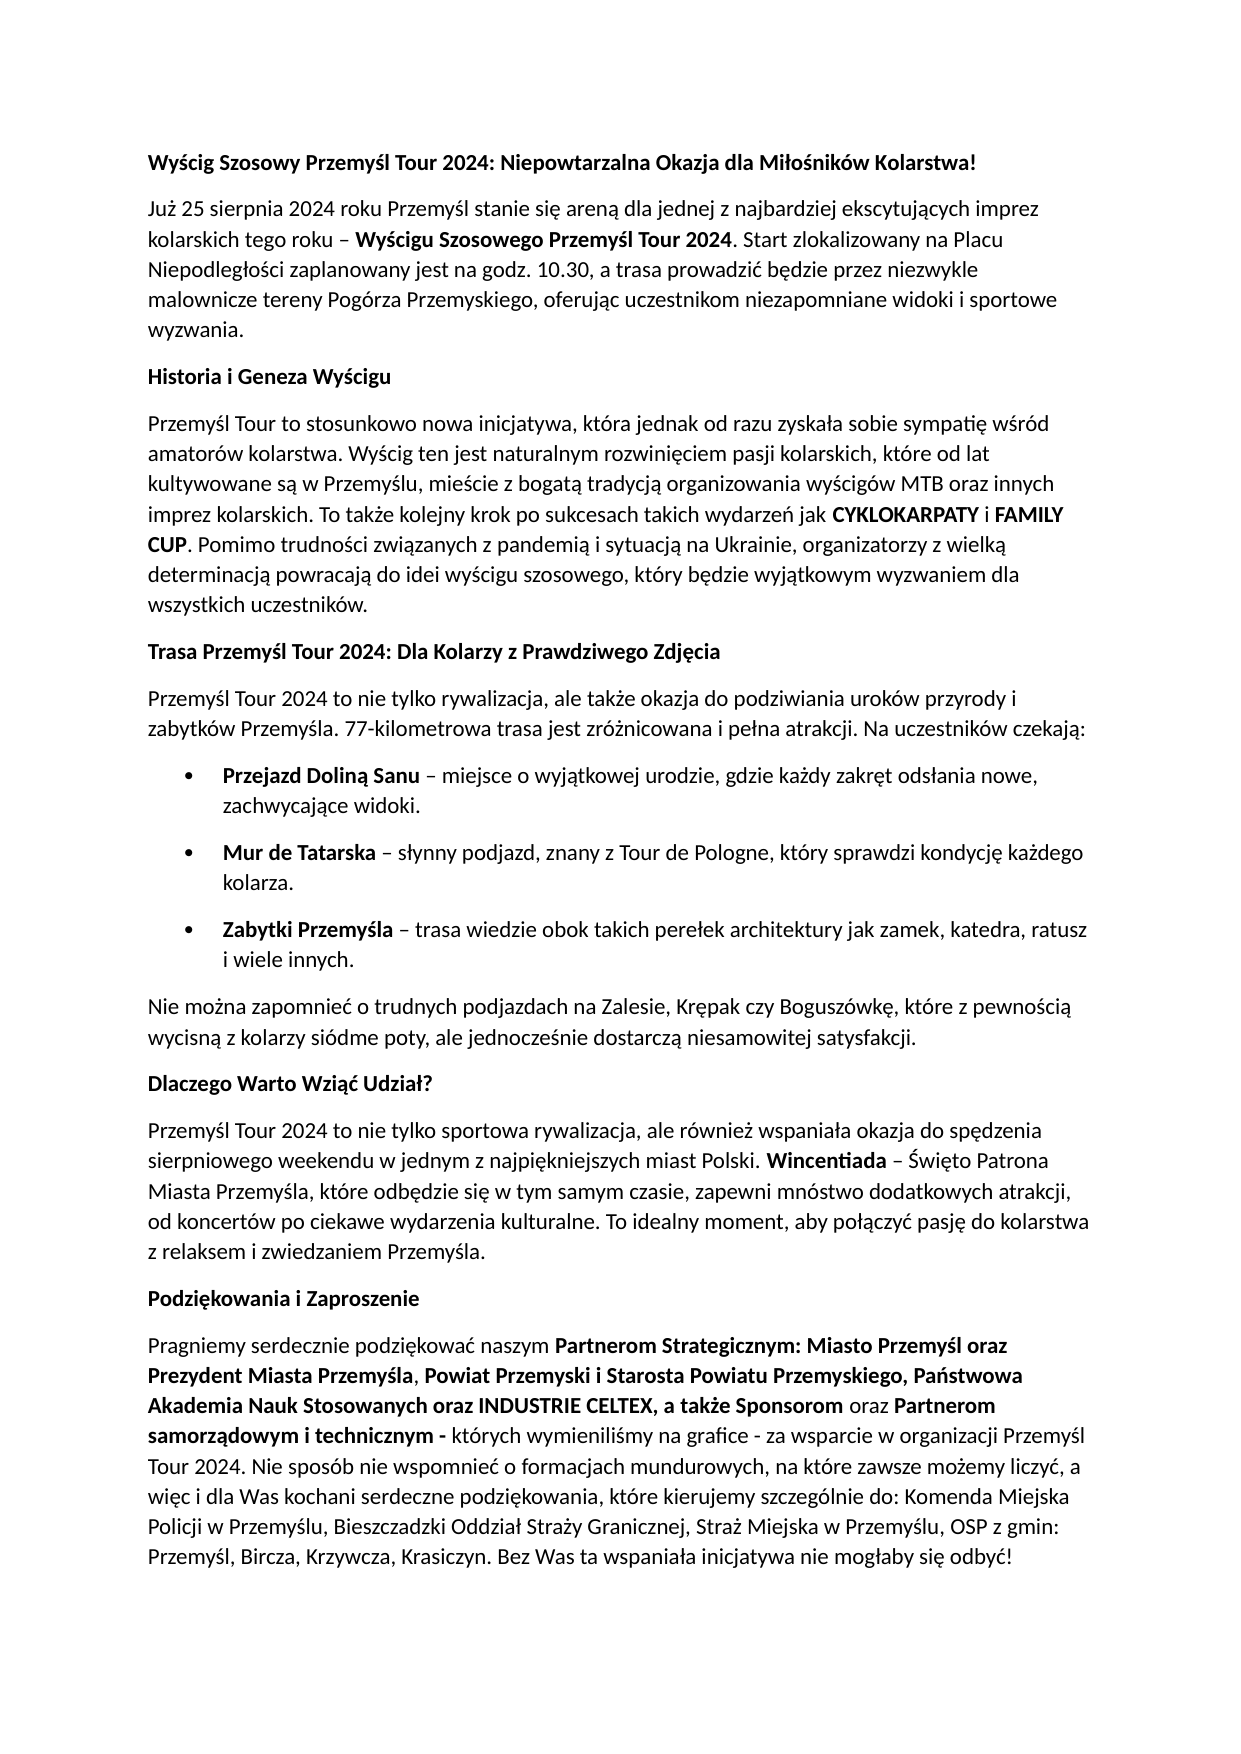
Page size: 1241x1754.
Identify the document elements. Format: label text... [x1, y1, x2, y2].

text Wyścig Szosowy Przemyśl Tour 2024: Niepowtarzalna Okazja dla Miłośników Kolarstwa! [148, 148, 1093, 176]
text Przemyśl Tour 2024 to nie tylko rywalizacja, ale także okazja do podziwiania uroków przyrody i zabytków Przemyśla. 77-kilometrowa trasa jest zróżnicowana i pełna atrakcji. Na uczestników czekają: [148, 684, 1093, 742]
text Nie można zapomnieć o trudnych podjazdach na Zalesie, Krępak czy Boguszówkę, które z pewnością wycisną z kolarzy siódme poty, ale jednocześnie dostarczą niesamowitej satysfakcji. [148, 992, 1093, 1051]
text Historia i Geneza Wyścigu [148, 362, 1093, 390]
text Już 25 sierpnia 2024 roku Przemyśl stanie się areną dla jednej z najbardziej ekscytujących imprez kolarskich tego roku – Wyścigu Szosowego Przemyśl Tour 2024. Start zlokalizowany na Placu Niepodległości zaplanowany jest na godz. 10.30, a trasa prowadzić będzie przez niezwykle malownicze tereny Pogórza Przemyskiego, oferując uczestnikom niezapomniane widoki i sportowe wyzwania. [148, 194, 1093, 343]
text Trasa Przemyśl Tour 2024: Dla Kolarzy z Prawdziwego Zdjęcia [148, 637, 1093, 665]
text Przemyśl Tour to stosunkowo nowa inicjatywa, która jednak od razu zyskała sobie sympatię wśród amatorów kolarstwa. Wyścig ten jest naturalnym rozwinięciem pasji kolarskich, które od lat kultywowane są w Przemyślu, mieście z bogatą tradycją organizowania wyścigów MTB oraz innych imprez kolarskich. To także kolejny krok po sukcesach takich wydarzeń jak CYKLOKARPATY i FAMILY CUP. Pomimo trudności związanych z pandemią i sytuacją na Ukrainie, organizatorzy z wielką determinacją powracają do idei wyścigu szosowego, który będzie wyjątkowym wyzwaniem dla wszystkich uczestników. [148, 409, 1093, 618]
list Zabytki Przemyśla – trasa wiedzie obok takich perełek architektury jak zamek, katedra, ratusz i wiele innych. [185, 915, 1093, 973]
text Podziękowania i Zaproszenie [148, 1284, 1093, 1312]
text Przemyśl Tour 2024 to nie tylko sportowa rywalizacja, ale również wspaniała okazja do spędzenia sierpniowego weekendu w jednym z najpiękniejszych miast Polski. Wincentiada – Święto Patrona Miasta Przemyśla, które odbędzie się w tym samym czasie, zapewni mnóstwo dodatkowych atrakcji, od koncertów po ciekawe wydarzenia kulturalne. To idealny moment, aby połączyć pasję do kolarstwa z relaksem i zwiedzaniem Przemyśla. [148, 1116, 1093, 1265]
text Pragniemy serdecznie podziękować naszym Partnerom Strategicznym: Miasto Przemyśl oraz Prezydent Miasta Przemyśla, Powiat Przemyski i Starosta Powiatu Przemyskiego, Państwowa Akademia Nauk Stosowanych oraz INDUSTRIE CELTEX, a także Sponsorom oraz Partnerom samorządowym i technicznym - których wymieniliśmy na grafice - za wsparcie w organizacji Przemyśl Tour 2024. Nie sposób nie wspomnieć o formacjach mundurowych, na które zawsze możemy liczyć, a więc i dla Was kochani serdeczne podziękowania, które kierujemy szczególnie do: Komenda Miejska Policji w Przemyślu, Bieszczadzki Oddział Straży Granicznej, Straż Miejska w Przemyślu, OSP z gmin: Przemyśl, Bircza, Krzywcza, Krasiczyn. Bez Was ta wspaniała inicjatywa nie mogłaby się odbyć! [148, 1331, 1093, 1570]
list Przejazd Doliną Sanu – miejsce o wyjątkowej urodzie, gdzie każdy zakręt odsłania nowe, zachwycające widoki. [185, 761, 1093, 819]
text Dlaczego Warto Wziąć Udział? [148, 1069, 1093, 1097]
list Mur de Tatarska – słynny podjazd, znany z Tour de Pologne, który sprawdzi kondycję każdego kolarza. [185, 838, 1093, 896]
